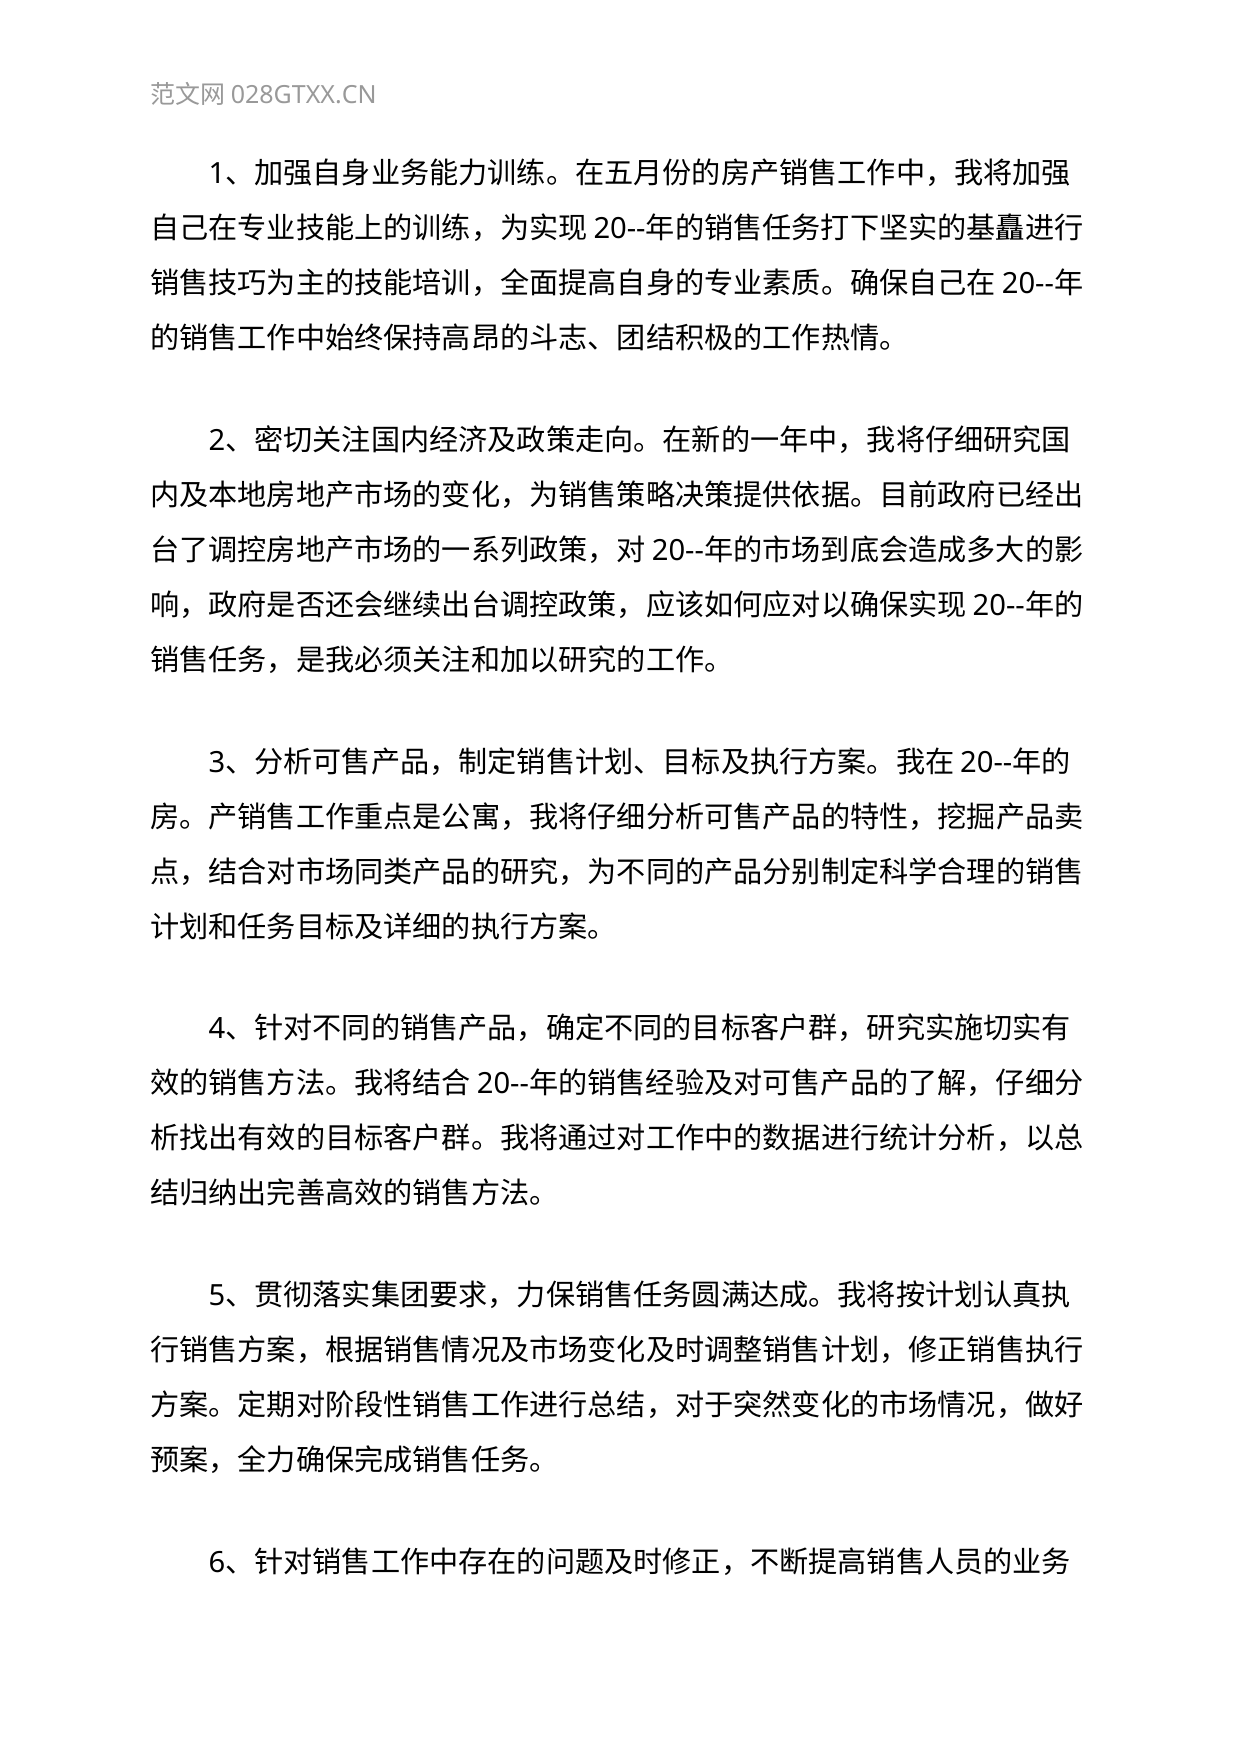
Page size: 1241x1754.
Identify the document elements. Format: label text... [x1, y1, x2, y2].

text 1、加强自身业务能力训练。在五月份的房产销售工作中，我将加强自己在专业技能上的训练，为实现20--年的销售任务打下坚实的基矗进行销售技巧为主的技能培训，全面提高自身的专业素质。确保自己在20--年的销售工作中始终保持高昂的斗志、团结积极的工作热情。 [150, 150, 1090, 357]
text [150, 1538, 1090, 1581]
text 2、密切关注国内经济及政策走向。在新的一年中，我将仔细研究国内及本地房地产市场的变化，为销售策略决策提供依据。目前政府已经出台了调控房地产市场的一系列政策，对20--年的市场到底会造成多大的影响，政府是否还会继续出台调控政策，应该如何应对以确保实现20--年的销售任务，是我必须关注和加以研究的工作。 [150, 417, 1090, 679]
text 3、分析可售产品，制定销售计划、目标及执行方案。我在20--年的房。产销售工作重点是公寓，我将仔细分析可售产品的特性，挖掘产品卖点，结合对市场同类产品的研究，为不同的产品分别制定科学合理的销售计划和任务目标及详细的执行方案。 [150, 738, 1090, 946]
text 4、针对不同的销售产品，确定不同的目标客户群，研究实施切实有效的销售方法。我将结合20--年的销售经验及对可售产品的了解，仔细分析找出有效的目标客户群。我将通过对工作中的数据进行统计分析，以总结归纳出完善高效的销售方法。 [150, 1005, 1090, 1212]
text 5、贯彻落实集团要求，力保销售任务圆满达成。我将按计划认真执行销售方案，根据销售情况及市场变化及时调整销售计划，修正销售执行方案。定期对阶段性销售工作进行总结，对于突然变化的市场情况，做好预案，全力确保完成销售任务。 [150, 1272, 1090, 1479]
